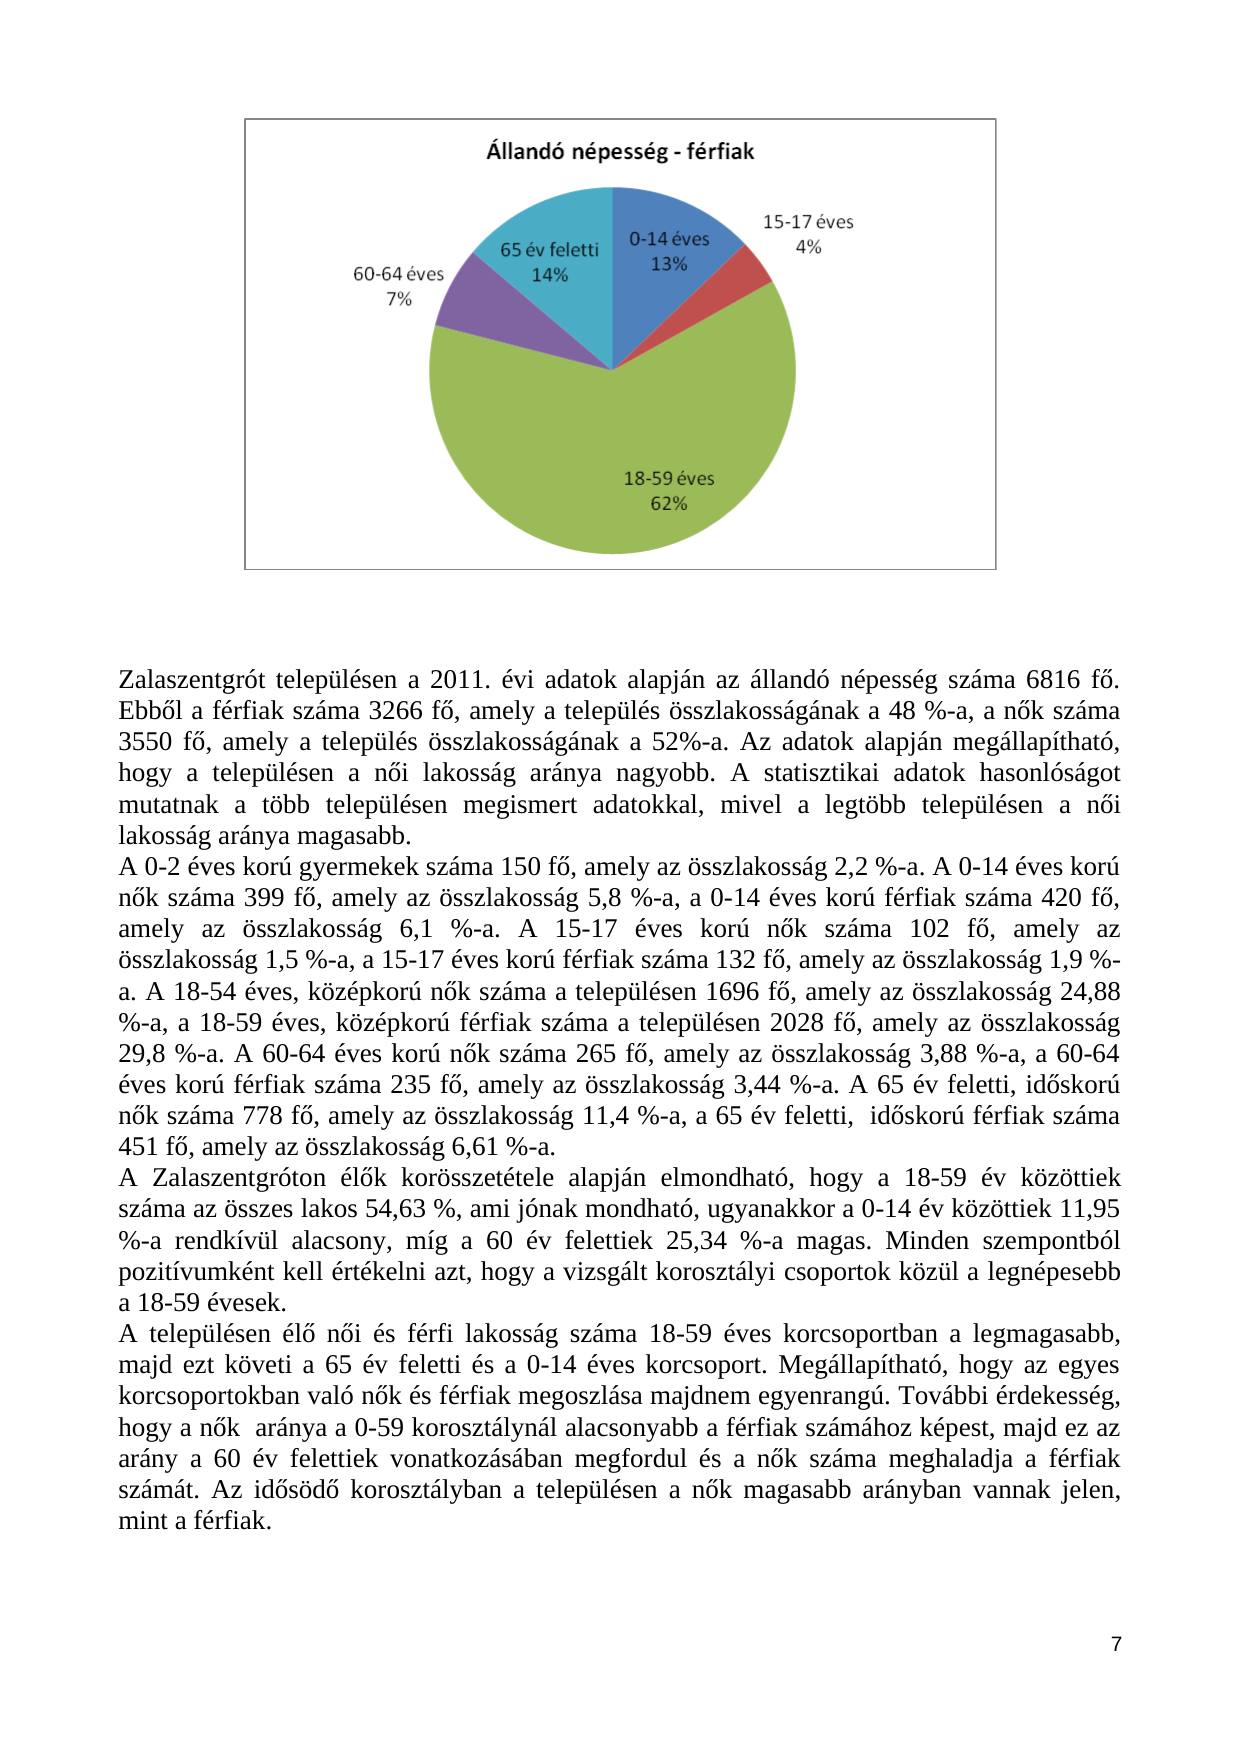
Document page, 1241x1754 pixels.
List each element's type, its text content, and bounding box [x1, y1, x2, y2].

text A Zalaszentgróton élők korösszetétele alapján elmondható, hogy a 18-59 év közöttiek száma az összes lakos 54,63 %, ami jónak mondható, ugyanakkor a 0-14 év közöttiek 11,95 %-a rendkívül alacsony, míg a 60 év felettiek 25,34 %-a magas. Minden szempontból pozitívumként kell értékelni azt, hogy a vizsgált korosztályi csoportok közül a legnépesebb a 18-59 évesek. [118, 1161, 1122, 1317]
text A 0-2 éves korú gyermekek száma 150 fő, amely az összlakosság 2,2 %-a. A 0-14 éves korú nők száma 399 fő, amely az összlakosság 5,8 %-a, a 0-14 éves korú férfiak száma 420 fő, amely az összlakosság 6,1 %-a. A 15-17 éves korú nők száma 102 fő, amely az összlakosság 1,5 %-a, a 15-17 éves korú férfiak száma 132 fő, amely az összlakosság 1,9 %-a. A 18-54 éves, középkorú nők száma a településen 1696 fő, amely az összlakosság 24,88 %-a, a 18-59 éves, középkorú férfiak száma a településen 2028 fő, amely az összlakosság 29,8 %-a. A 60-64 éves korú nők száma 265 fő, amely az összlakosság 3,88 %-a, a 60-64 éves korú férfiak száma 235 fő, amely az összlakosság 3,44 %-a. A 65 év feletti, időskorú nők száma 778 fő, amely az összlakosság 11,4 %-a, a 65 év feletti, időskorú férfiak száma 451 fő, amely az összlakosság 6,61 %-a. [118, 850, 1122, 1161]
picture [243, 118, 997, 570]
text Zalaszentgrót településen a 2011. évi adatok alapján az állandó népesség száma 6816 fő. Ebből a férfiak száma 3266 fő, amely a település összlakosságának a 48 %-a, a nők száma 3550 fő, amely a település összlakosságának a 52%-a. Az adatok alapján megállapítható, hogy a településen a női lakosság aránya nagyobb. A statisztikai adatok hasonlóságot mutatnak a több településen megismert adatokkal, mivel a legtöbb településen a női lakosság aránya magasabb. [118, 663, 1122, 850]
text A településen élő női és férfi lakosság száma 18-59 éves korcsoportban a legmagasabb, majd ezt követi a 65 év feletti és a 0-14 éves korcsoport. Megállapítható, hogy az egyes korcsoportokban való nők és férfiak megoszlása majdnem egyenrangú. További érdekesség, hogy a nők aránya a 0-59 korosztálynál alacsonyabb a férfiak számához képest, majd ez az arány a 60 év felettiek vonatkozásában megfordul és a nők száma meghaladja a férfiak számát. Az idősödő korosztályban a településen a nők magasabb arányban vannak jelen, mint a férfiak. [118, 1317, 1122, 1535]
